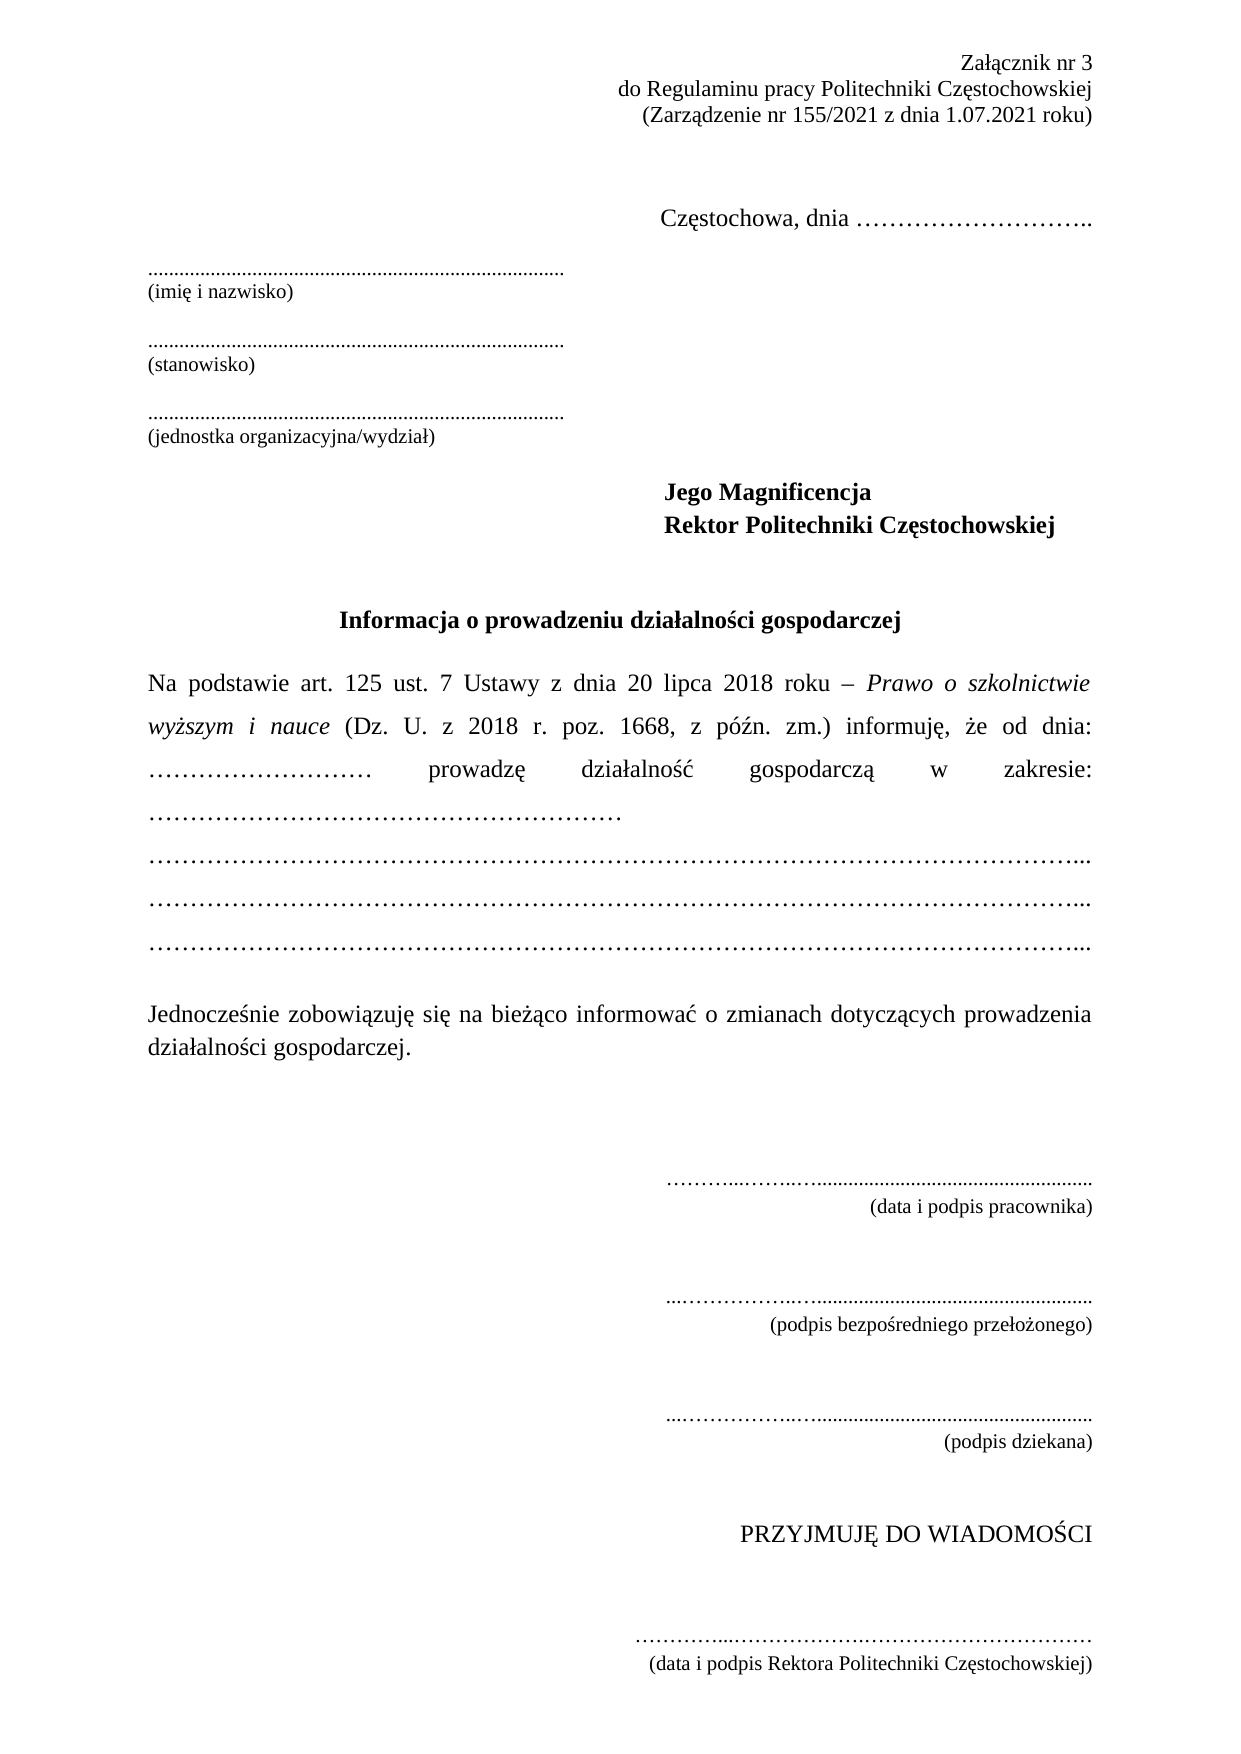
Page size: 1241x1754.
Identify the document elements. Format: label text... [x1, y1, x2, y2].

text (imię i nazwisko) [148, 279, 1093, 303]
text ...……………..…..................................................... [590, 1284, 1093, 1308]
text (stanowisko) [148, 352, 1093, 376]
text (jednostka organizacyjna/wydział) [148, 424, 1093, 448]
text PRZYJMUJĘ DO WIADOMOŚCI [679, 1519, 1093, 1548]
text ................................................................................ [148, 400, 1093, 424]
text …………...……………….…………………………… [590, 1623, 1093, 1647]
text (data i podpis pracownika) [664, 1194, 1093, 1218]
text ................................................................................ [148, 255, 1093, 279]
text …………………………………………………………………………………………………... [148, 927, 1093, 955]
text Rektor Politechniki Częstochowskiej [664, 510, 1093, 539]
text (podpis dziekana) [664, 1429, 1093, 1453]
text Jego Magnificencja [443, 477, 1093, 506]
text ...……………..…..................................................... [590, 1402, 1093, 1426]
text ................................................................................ [148, 328, 1093, 352]
text …………………………………………………………………………………………………... [148, 883, 1093, 912]
text (podpis bezpośredniego przełożonego) [664, 1312, 1093, 1336]
text ………...……..…..................................................... [590, 1166, 1093, 1190]
text Załącznik nr 3 do Regulaminu pracy Politechniki Częstochowskiej (Zarządzenie nr 155/2021 z dnia 1.07.2021 roku) [218, 48, 1093, 128]
text Częstochowa, dnia ……………………….. [148, 203, 1093, 231]
text Na podstawie art. 125 ust. 7 Ustawy z dnia 20 lipca 2018 roku – Prawo o szkolnictwie wyższym i nauce (Dz. U. z 2018 r. poz. 1668, z późn. zm.) informuję, że od dnia: ……………………… prowadzę działalność gospodarczą w zakresie: ………………………………………………… …………………………………………………………………………………………………... [148, 668, 1093, 869]
text Jednocześnie zobowiązuję się na bieżąco informować o zmianach dotyczących prowadzenia działalności gospodarczej. [148, 999, 1093, 1061]
text Informacja o prowadzeniu działalności gospodarczej [148, 606, 1093, 634]
text (data i podpis Rektora Politechniki Częstochowskiej) [620, 1651, 1093, 1675]
